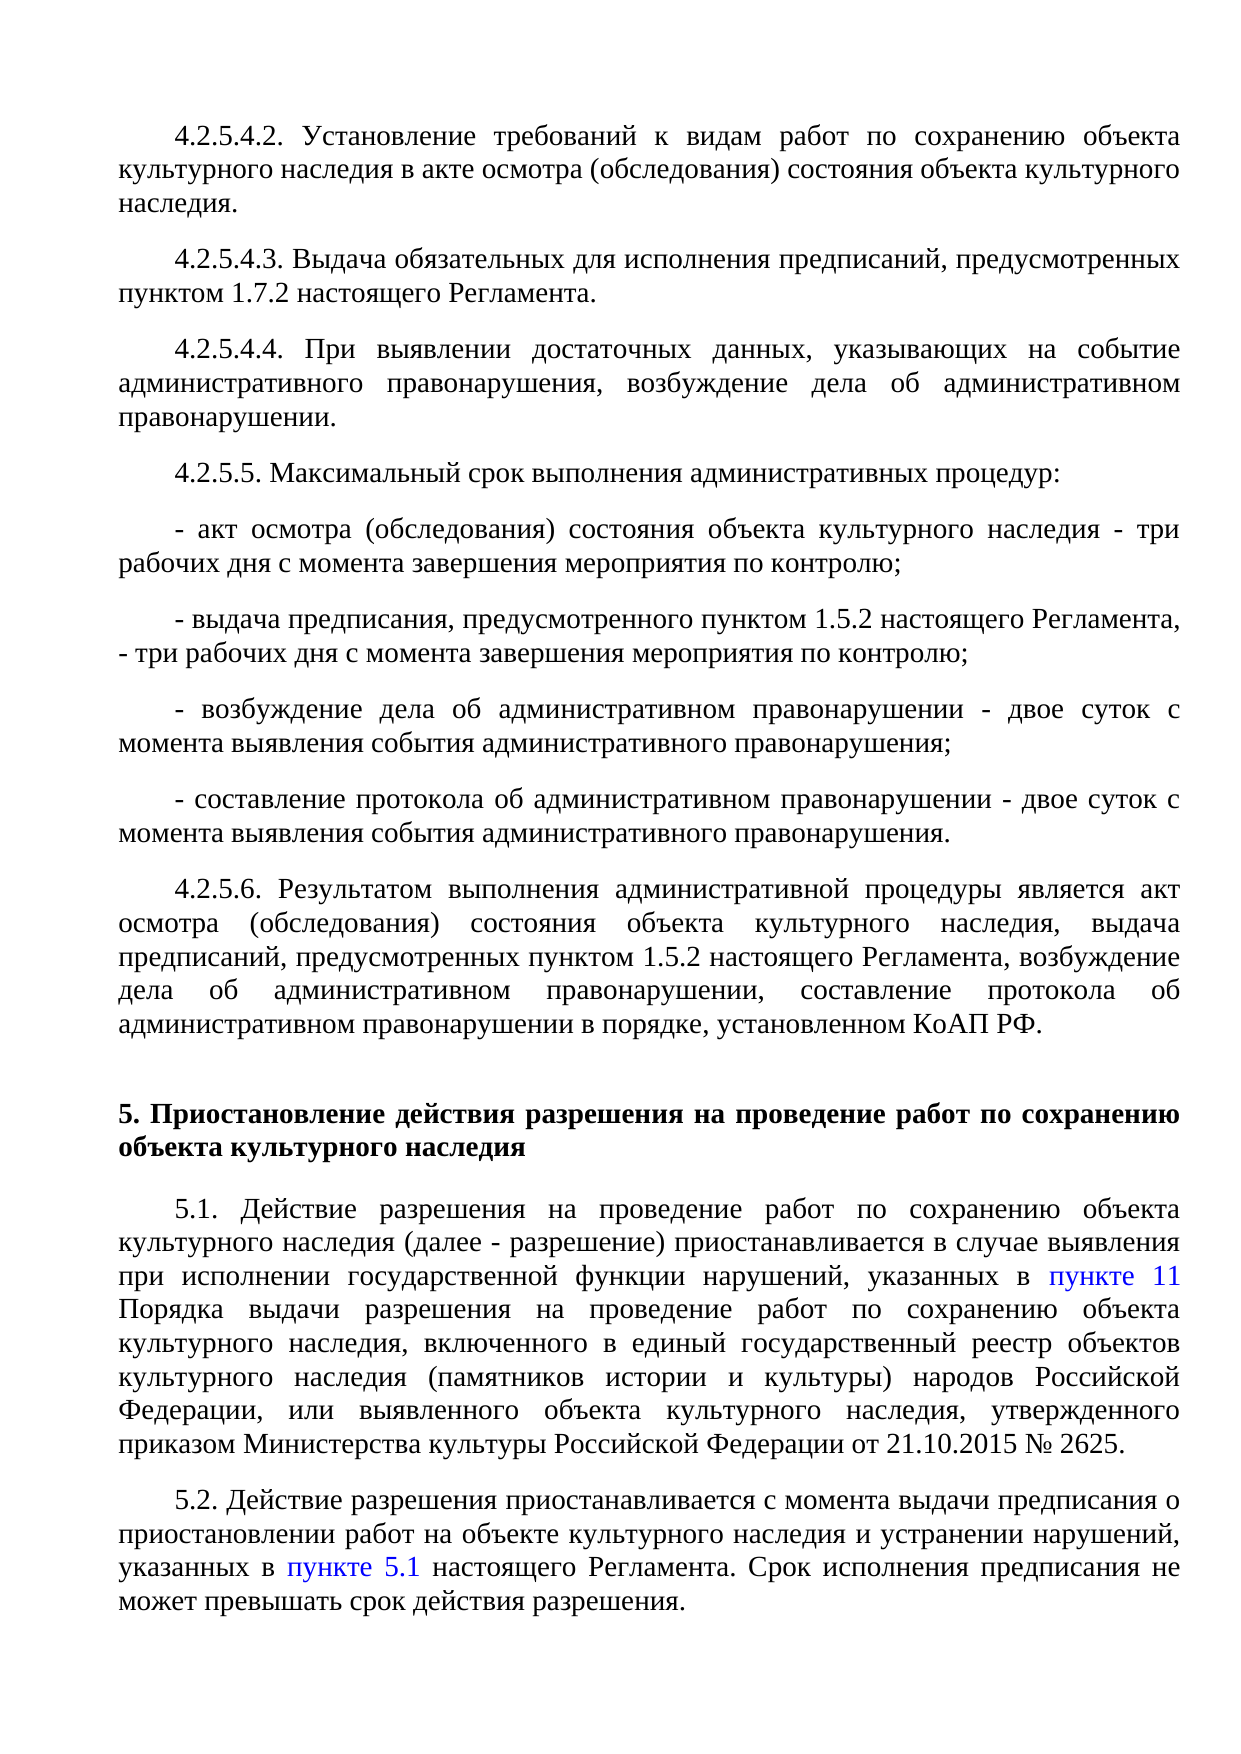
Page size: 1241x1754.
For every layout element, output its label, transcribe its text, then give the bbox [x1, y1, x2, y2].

text 4.2.5.5. Максимальный срок выполнения административных процедур: [118, 455, 1181, 489]
text 4.2.5.6. Результатом выполнения административной процедуры является акт осмотра (обследования) состояния объекта культурного наследия, выдача предписаний, предусмотренных пунктом 1.5.2 настоящего Регламента, возбуждение дела об административном правонарушении, составление протокола об административном правонарушении в порядке, установленном КоАП РФ. [118, 872, 1181, 1039]
text - составление протокола об административном правонарушении - двое суток с момента выявления события административного правонарушения. [118, 782, 1181, 849]
text 4.2.5.4.2. Установление требований к видам работ по сохранению объекта культурного наследия в акте осмотра (обследования) состояния объекта культурного наследия. [118, 118, 1181, 219]
text 5.2. Действие разрешения приостанавливается с момента выдачи предписания о приостановлении работ на объекте культурного наследия и устранении нарушений, указанных в пункте 5.1 настоящего Регламента. Срок исполнения предписания не может превышать срок действия разрешения. [118, 1482, 1181, 1616]
text 4.2.5.4.4. При выявлении достаточных данных, указывающих на событие административного правонарушения, возбуждение дела об административном правонарушении. [118, 332, 1181, 432]
text 5.1. Действие разрешения на проведение работ по сохранению объекта культурного наследия (далее - разрешение) приостанавливается в случае выявления при исполнении государственной функции нарушений, указанных в пункте 11 Порядка выдачи разрешения на проведение работ по сохранению объекта культурного наследия, включенного в единый государственный реестр объектов культурного наследия (памятников истории и культуры) народов Российской Федерации, или выявленного объекта культурного наследия, утвержденного приказом Министерства культуры Российской Федерации от 21.10.2015 № 2625. [118, 1191, 1181, 1459]
text - выдача предписания, предусмотренного пунктом 1.5.2 настоящего Регламента, - три рабочих дня с момента завершения мероприятия по контролю; [118, 602, 1181, 669]
text 4.2.5.4.3. Выдача обязательных для исполнения предписаний, предусмотренных пунктом 1.7.2 настоящего Регламента. [118, 242, 1181, 309]
text - возбуждение дела об административном правонарушении - двое суток с момента выявления события административного правонарушения; [118, 692, 1181, 759]
text 5. Приостановление действия разрешения на проведение работ по сохранению объекта культурного наследия [118, 1096, 1181, 1163]
text - акт осмотра (обследования) состояния объекта культурного наследия - три рабочих дня с момента завершения мероприятия по контролю; [118, 512, 1181, 579]
